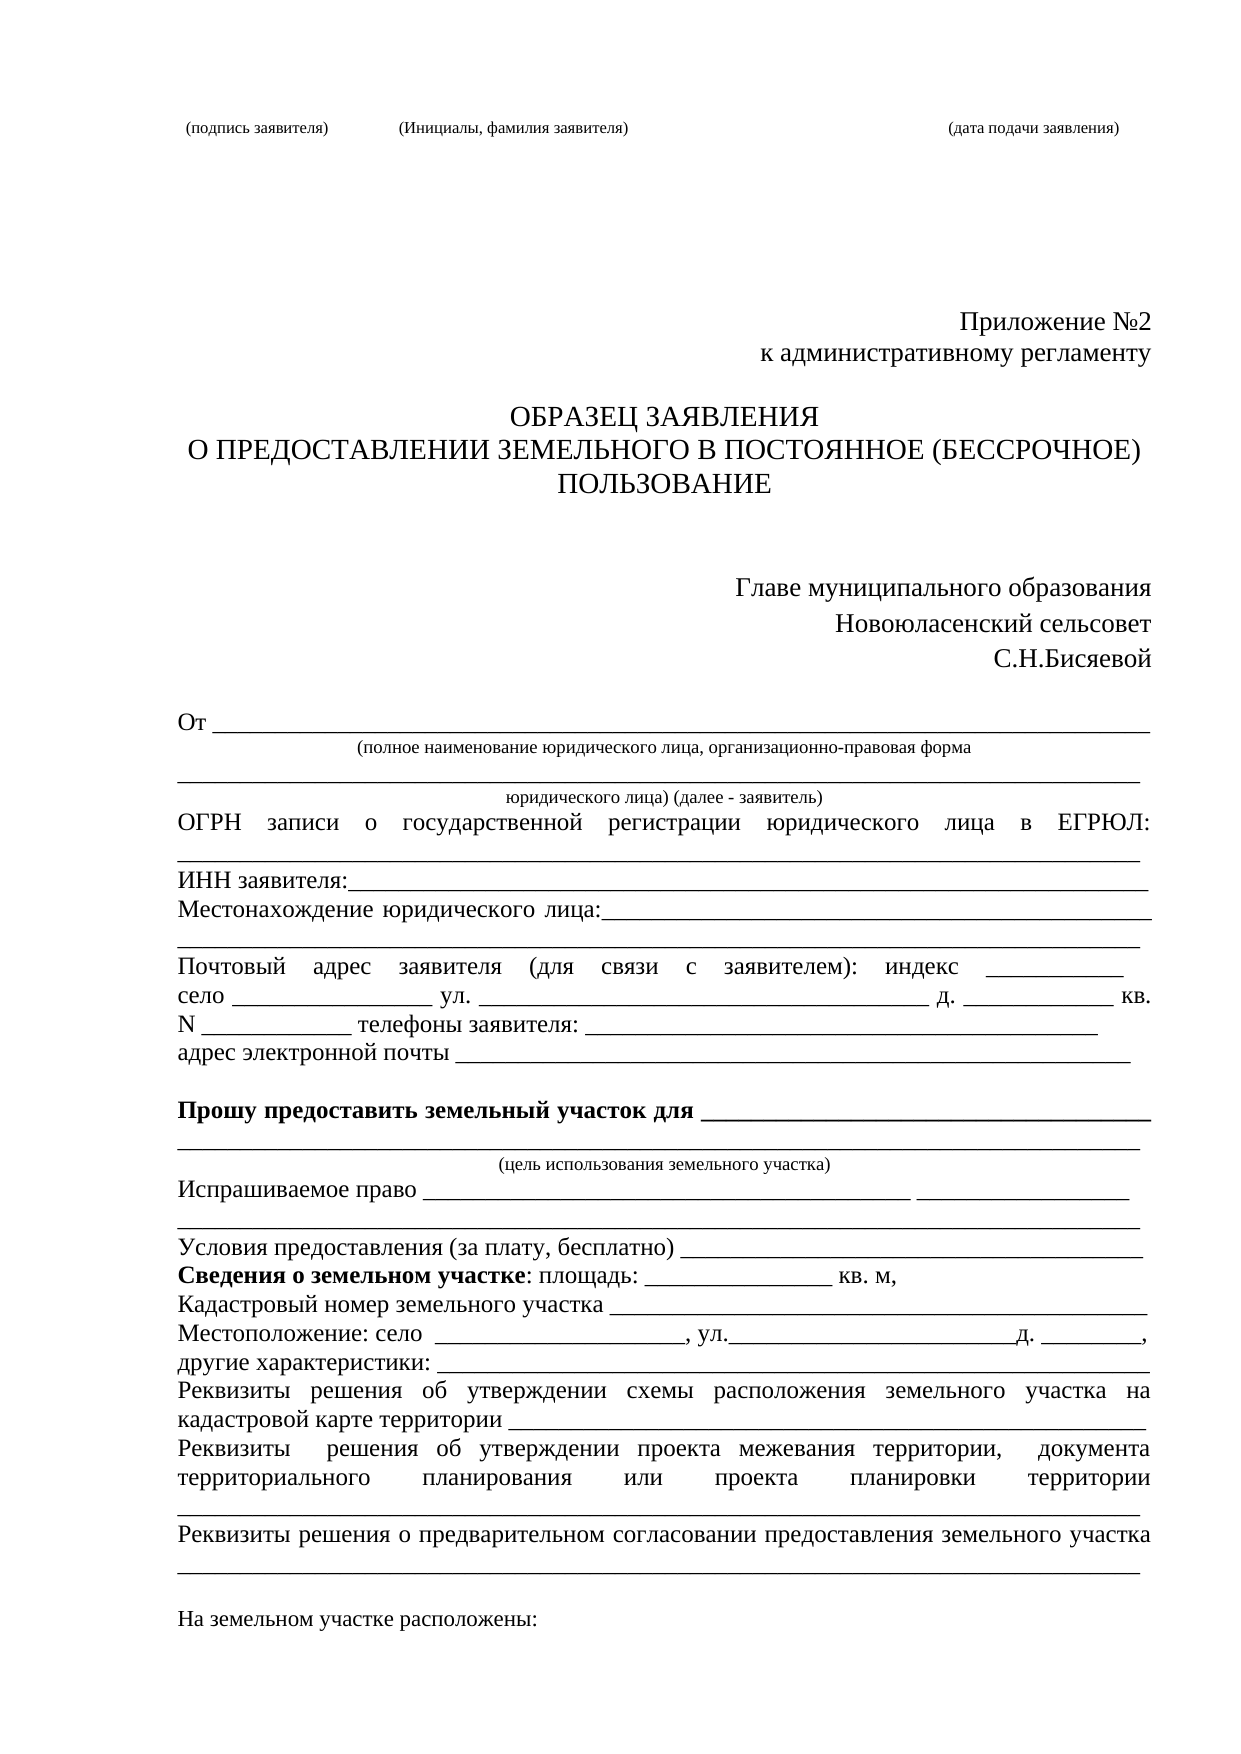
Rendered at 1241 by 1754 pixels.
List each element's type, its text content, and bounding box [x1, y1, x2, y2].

text Сведения о земельном участке: площадь: _______________ кв. м, [177, 1260, 1152, 1289]
text другие характеристики: _________________________________________________________ [177, 1347, 1152, 1375]
text О ПРЕДОСТАВЛЕНИИ ЗЕМЕЛЬНОГО В ПОСТОЯННОЕ (БЕССРОЧНОЕ) ПОЛЬЗОВАНИЕ [177, 432, 1152, 499]
text На земельном участке расположены: [177, 1605, 1152, 1632]
text (цель использования земельного участка) [177, 1152, 1152, 1174]
text Испрашиваемое право _______________________________________ _________________ [177, 1174, 1152, 1203]
text адрес электронной почты ______________________________________________________ [177, 1037, 1152, 1066]
text Почтовый адрес заявителя (для связи с заявителем): индекс ___________ село ________________ ул. ____________________________________ д. ____________ кв. N ____________ телефоны заявителя: _________________________________________ [177, 951, 1152, 1037]
text _____________________________________________________________________________ [177, 1203, 1152, 1232]
text ОБРАЗЕЦ ЗАЯВЛЕНИЯ [177, 399, 1152, 432]
text (подпись заявителя) (Инициалы, фамилия заявителя) (дата подачи заявления) [177, 118, 1152, 137]
text _____________________________________________________________________________ [177, 757, 1152, 786]
text От ___________________________________________________________________________ [177, 707, 1152, 736]
text Реквизиты решения об утверждении проекта межевания территории, документа территориального планирования или проекта планировки территории _____________________________________________________________________________ Реквизиты решения о предварительном согласовании предоставления земельного участка _____________________________________________________________________________ [177, 1433, 1152, 1577]
text юридического лица) (далее - заявитель) [177, 786, 1152, 807]
text Кадастровый номер земельного участка ___________________________________________ [177, 1289, 1152, 1318]
text Местоположение: село ____________________, ул._______________________д. ________, [177, 1318, 1152, 1347]
text к административному регламенту [177, 337, 1152, 368]
text ОГРН записи о государственной регистрации юридического лица в ЕГРЮЛ: _____________________________________________________________________________ [177, 807, 1152, 865]
text Реквизиты решения об утверждении схемы расположения земельного участка на кадастровой карте территории ___________________________________________________ [177, 1375, 1152, 1433]
text (полное наименование юридического лица, организационно-правовая форма [177, 736, 1152, 757]
text С.Н.Бисяевой [709, 642, 1152, 673]
text Местонахождение юридического лица:____________________________________________ _____________________________________________________________________________ [177, 894, 1152, 951]
text Условия предоставления (за плату, бесплатно) _____________________________________ [177, 1232, 1152, 1260]
text Главе муниципального образования Новоюласенский сельсовет [709, 571, 1152, 638]
text Приложение №2 [177, 305, 1152, 337]
text ИНН заявителя:________________________________________________________________ [177, 865, 1152, 894]
text Прошу предоставить земельный участок для ____________________________________ _____________________________________________________________________________ [177, 1095, 1152, 1152]
